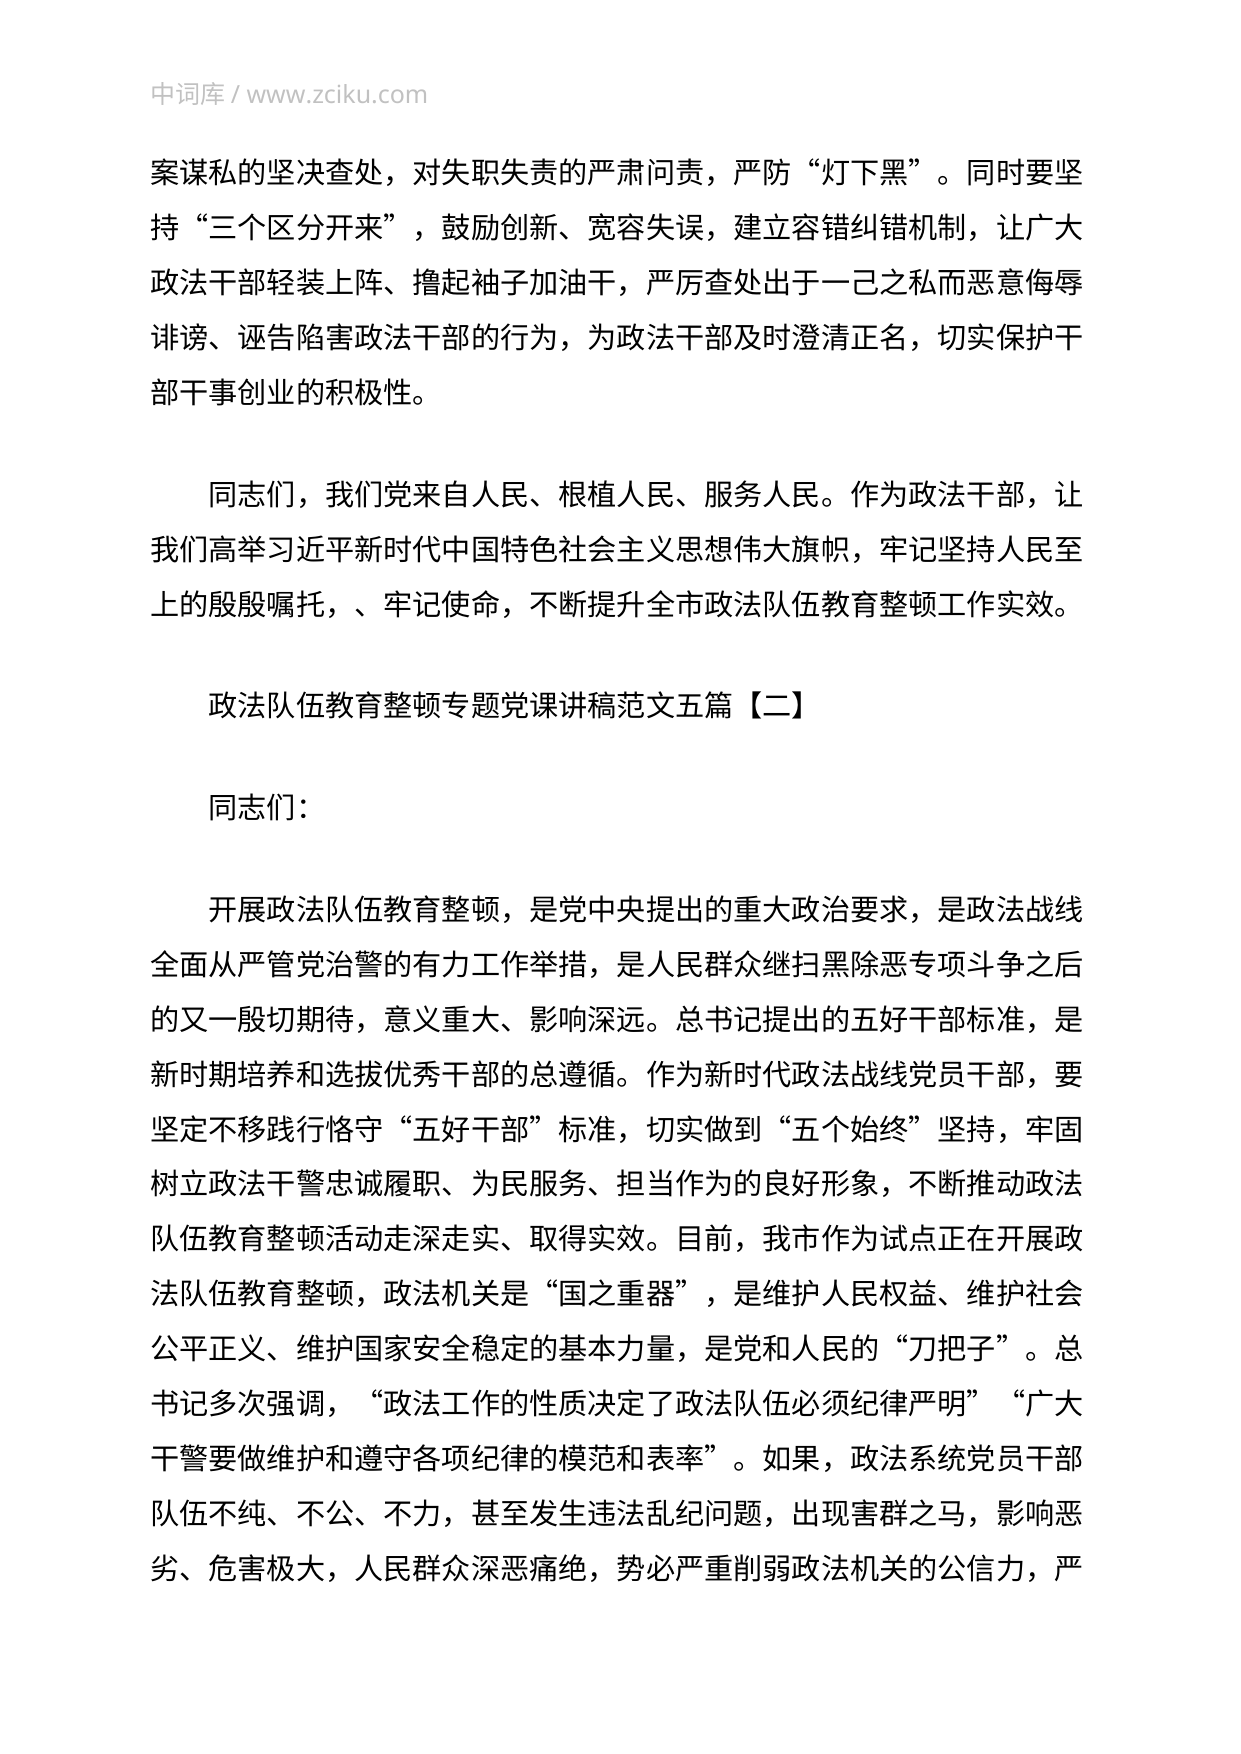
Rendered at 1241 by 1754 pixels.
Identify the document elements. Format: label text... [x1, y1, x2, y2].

text 政法队伍教育整顿专题党课讲稿范文五篇【二】 [150, 683, 1090, 725]
text 同志们，我们党来自人民、根植人民、服务人民。作为政法干部，让我们高举习近平新时代中国特色社会主义思想伟大旗帜，牢记坚持人民至上的殷殷嘱托，、牢记使命，不断提升全市政法队伍教育整顿工作实效。 [150, 471, 1090, 623]
text 同志们： [150, 785, 1090, 827]
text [150, 150, 1090, 412]
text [150, 886, 1090, 1587]
